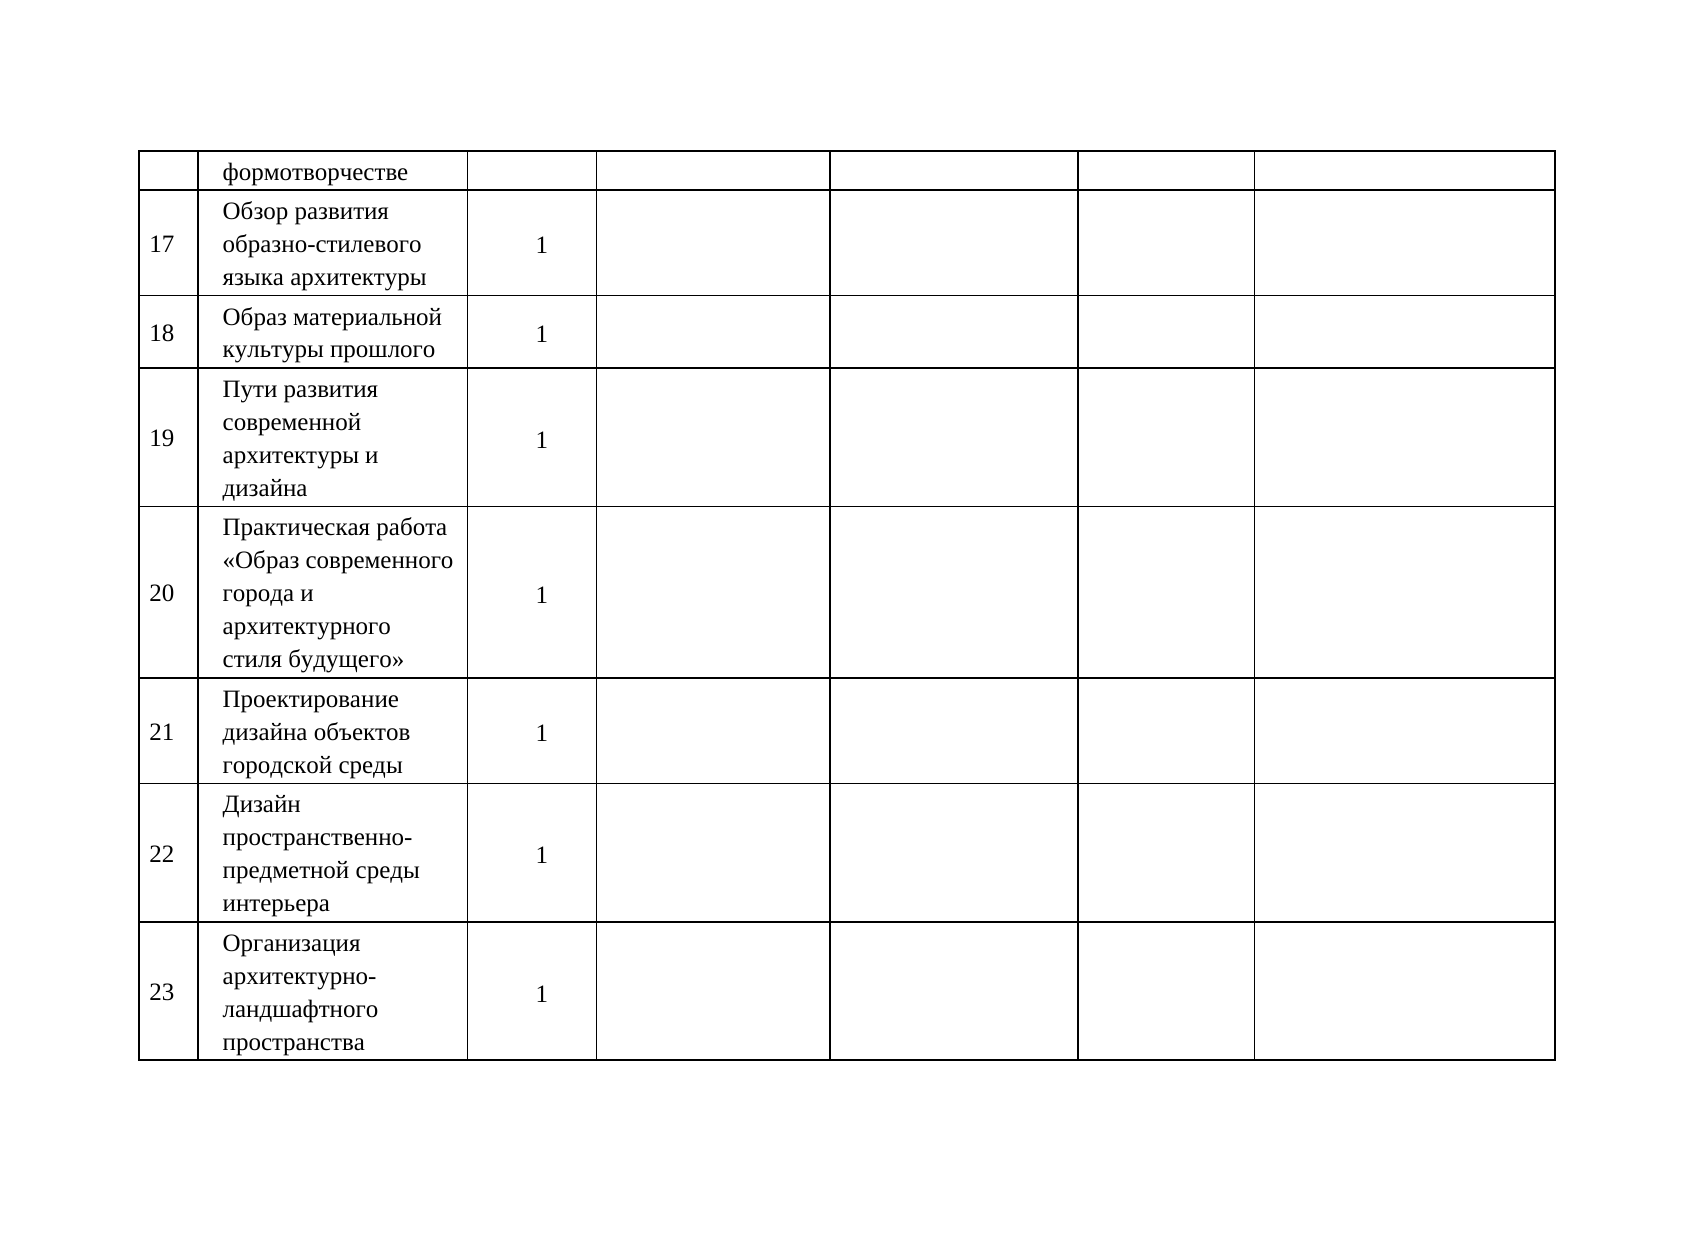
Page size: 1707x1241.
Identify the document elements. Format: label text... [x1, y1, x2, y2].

table_cell [597, 679, 829, 782]
table_cell [1079, 296, 1254, 367]
table_cell Практическая работа «Образ современного города и архитектурного стиля будущего» [199, 507, 467, 677]
table_cell [597, 296, 829, 367]
table_cell Проектирование дизайна объектов городской среды [199, 679, 467, 782]
table_cell [1255, 191, 1554, 295]
table_cell [1255, 369, 1554, 506]
table_cell 19 [140, 369, 197, 506]
table_cell [831, 369, 1077, 506]
table_cell [1079, 679, 1254, 782]
table_cell 18 [140, 296, 197, 367]
table_cell 23 [140, 923, 197, 1059]
table_cell [597, 784, 829, 921]
table_cell [1079, 784, 1254, 921]
table_cell Образ материальной культуры прошлого [199, 296, 467, 367]
table_cell [597, 369, 829, 506]
table_cell Пути развития современной архитектуры и дизайна [199, 369, 467, 506]
table_cell [1079, 369, 1254, 506]
table_cell 1 [468, 507, 596, 677]
table_cell 1 [468, 152, 596, 189]
table_cell [1255, 784, 1554, 921]
table_cell [831, 296, 1077, 367]
table_cell 20 [140, 507, 197, 677]
table_cell [1079, 507, 1254, 677]
table_cell 1 [468, 191, 596, 295]
table_cell [597, 191, 829, 295]
table_cell [831, 784, 1077, 921]
table_cell 1 [468, 679, 596, 782]
table_cell 22 [140, 784, 197, 921]
table_cell [1255, 152, 1554, 189]
table_cell Дизайн пространственно-предметной среды интерьера [199, 784, 467, 921]
table_cell [597, 507, 829, 677]
table_cell [1255, 507, 1554, 677]
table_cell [199, 152, 467, 189]
table_cell Организация архитектурно-ландшафтного пространства [199, 923, 467, 1059]
table_cell [1079, 923, 1254, 1059]
table_cell 1 [468, 784, 596, 921]
table_cell [831, 923, 1077, 1059]
table_cell 1 [468, 369, 596, 506]
table_cell 16 [140, 152, 197, 189]
table_cell [597, 152, 829, 189]
table_cell [1079, 152, 1254, 189]
table_cell [597, 923, 829, 1059]
table_cell 17 [140, 191, 197, 295]
table_cell 1 [468, 923, 596, 1059]
table_cell [831, 507, 1077, 677]
table_cell [1079, 191, 1254, 295]
table_cell [831, 152, 1077, 189]
table_cell 21 [140, 679, 197, 782]
table_cell [831, 679, 1077, 782]
table_cell [831, 191, 1077, 295]
table_cell [1255, 923, 1554, 1059]
table_cell [1255, 679, 1554, 782]
table_cell 1 [468, 296, 596, 367]
table_cell [1255, 296, 1554, 367]
table_cell Обзор развития образно-стилевого языка архитектуры [199, 191, 467, 295]
